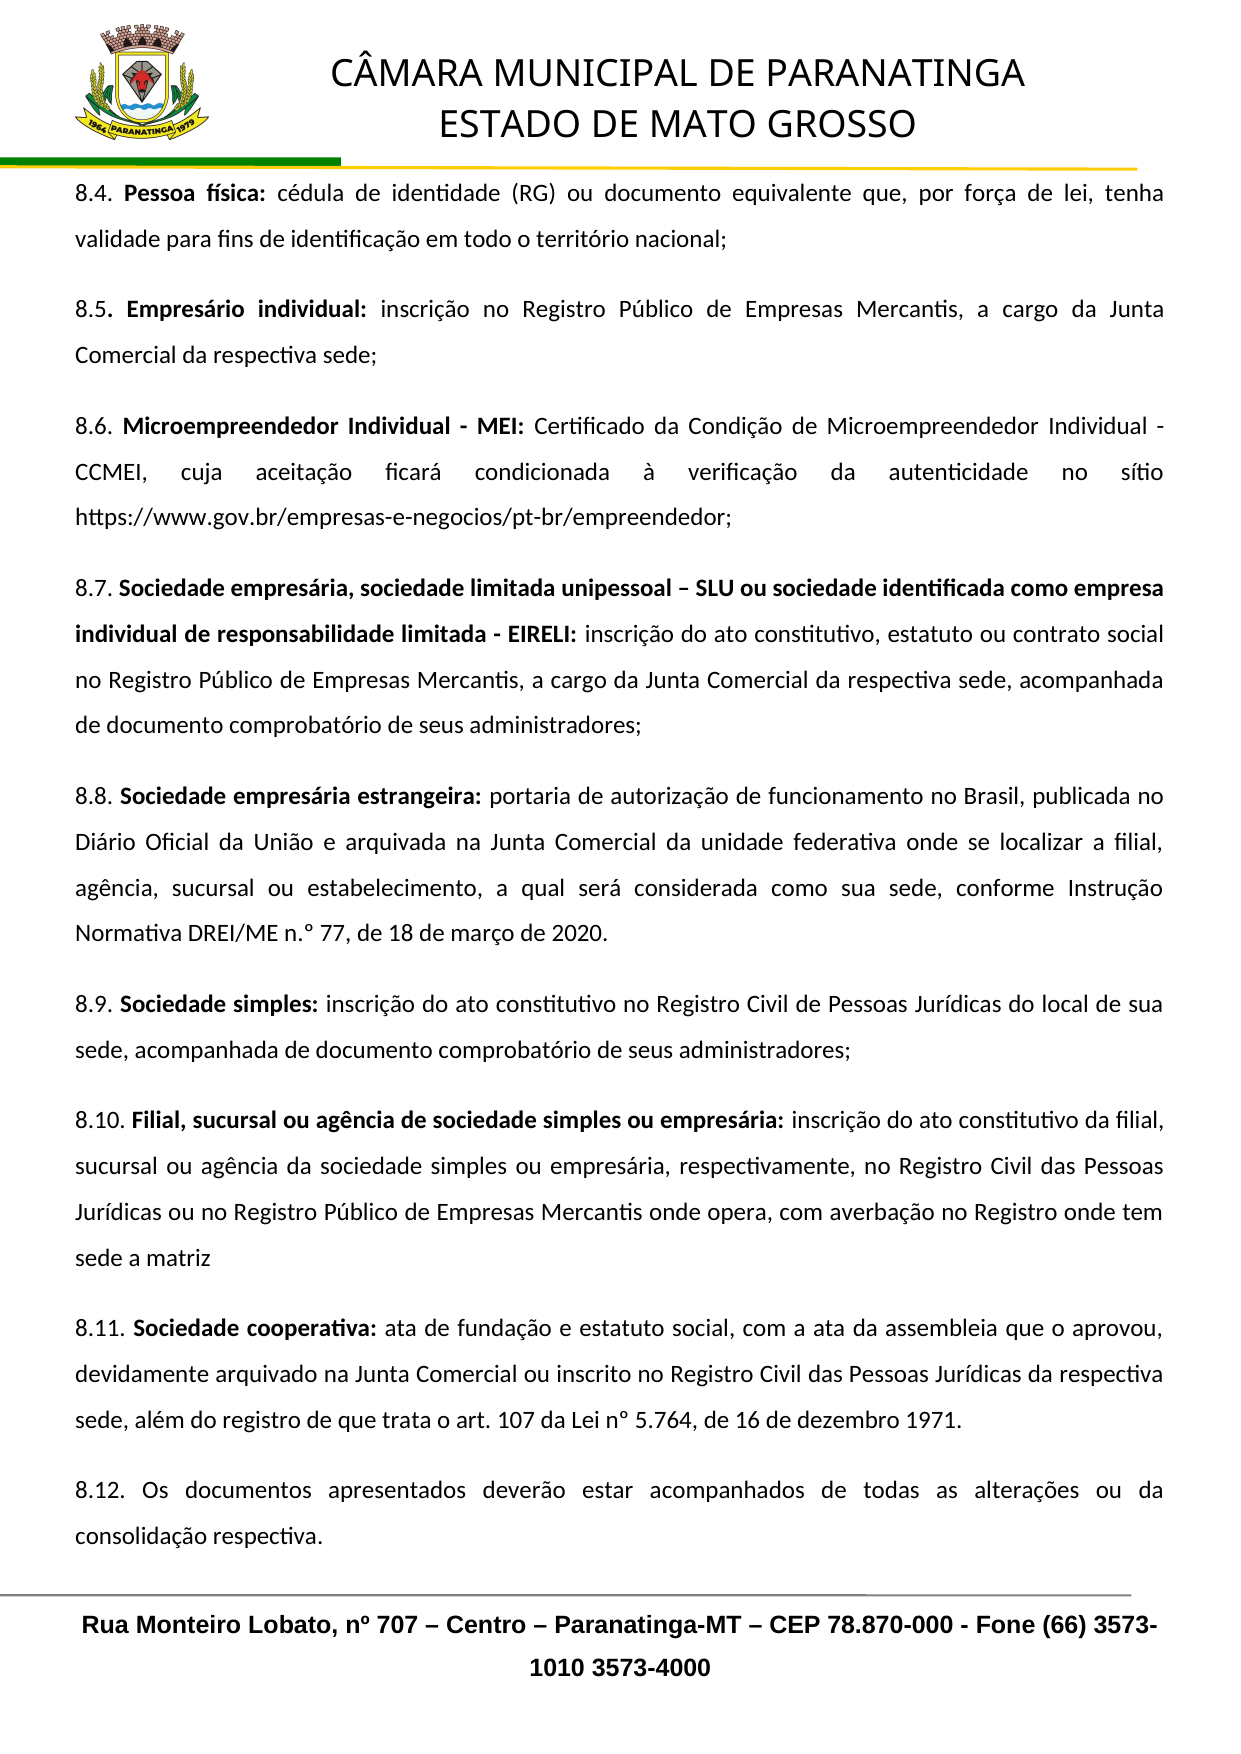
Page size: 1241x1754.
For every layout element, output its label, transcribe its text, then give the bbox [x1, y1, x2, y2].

text 8.5. Empresário individual: inscrição no Registro Público de Empresas Mercantis, a cargo da Junta Comercial da respectiva sede; [75, 294, 1165, 370]
text 8.6. Microempreendedor Individual - MEI: Certificado da Condição de Microempreendedor Individual - CCMEI, cuja aceitação ficará condicionada à verificação da autenticidade no sítio https://www.gov.br/empresas-e-negocios/pt-br/empreendedor; [75, 410, 1165, 532]
text 8.10. Filial, sucursal ou agência de sociedade simples ou empresária: inscrição do ato constitutivo da filial, sucursal ou agência da sociedade simples ou empresária, respectivamente, no Registro Civil das Pessoas Jurídicas ou no Registro Público de Empresas Mercantis onde opera, com averbação no Registro onde tem sede a matriz [75, 1104, 1165, 1272]
text 8.9. Sociedade simples: inscrição do ato constitutivo no Registro Civil de Pessoas Jurídicas do local de sua sede, acompanhada de documento comprobatório de seus administradores; [75, 988, 1165, 1064]
text 8.11. Sociedade cooperativa: ata de fundação e estatuto social, com a ata da assembleia que o aprovou, devidamente arquivado na Junta Comercial ou inscrito no Registro Civil das Pessoas Jurídicas da respectiva sede, além do registro de que trata o art. 107 da Lei nº 5.764, de 16 de dezembro 1971. [75, 1312, 1165, 1434]
text 8.8. Sociedade empresária estrangeira: portaria de autorização de funcionamento no Brasil, publicada no Diário Oficial da União e arquivada na Junta Comercial da unidade federativa onde se localizar a filial, agência, sucursal ou estabelecimento, a qual será considerada como sua sede, conforme Instrução Normativa DREI/ME n.º 77, de 18 de março de 2020. [75, 780, 1165, 948]
picture [75, 24, 209, 140]
text 8.4. Pessoa física: cédula de identidade (RG) ou documento equivalente que, por força de lei, tenha validade para fins de identificação em todo o território nacional; [75, 177, 1165, 253]
text 8.12. Os documentos apresentados deverão estar acompanhados de todas as alterações ou da consolidação respectiva. [75, 1475, 1165, 1551]
text 8.7. Sociedade empresária, sociedade limitada unipessoal – SLU ou sociedade identificada como empresa individual de responsabilidade limitada - EIRELI: inscrição do ato constitutivo, estatuto ou contrato social no Registro Público de Empresas Mercantis, a cargo da Junta Comercial da respectiva sede, acompanhada de documento comprobatório de seus administradores; [75, 572, 1165, 740]
